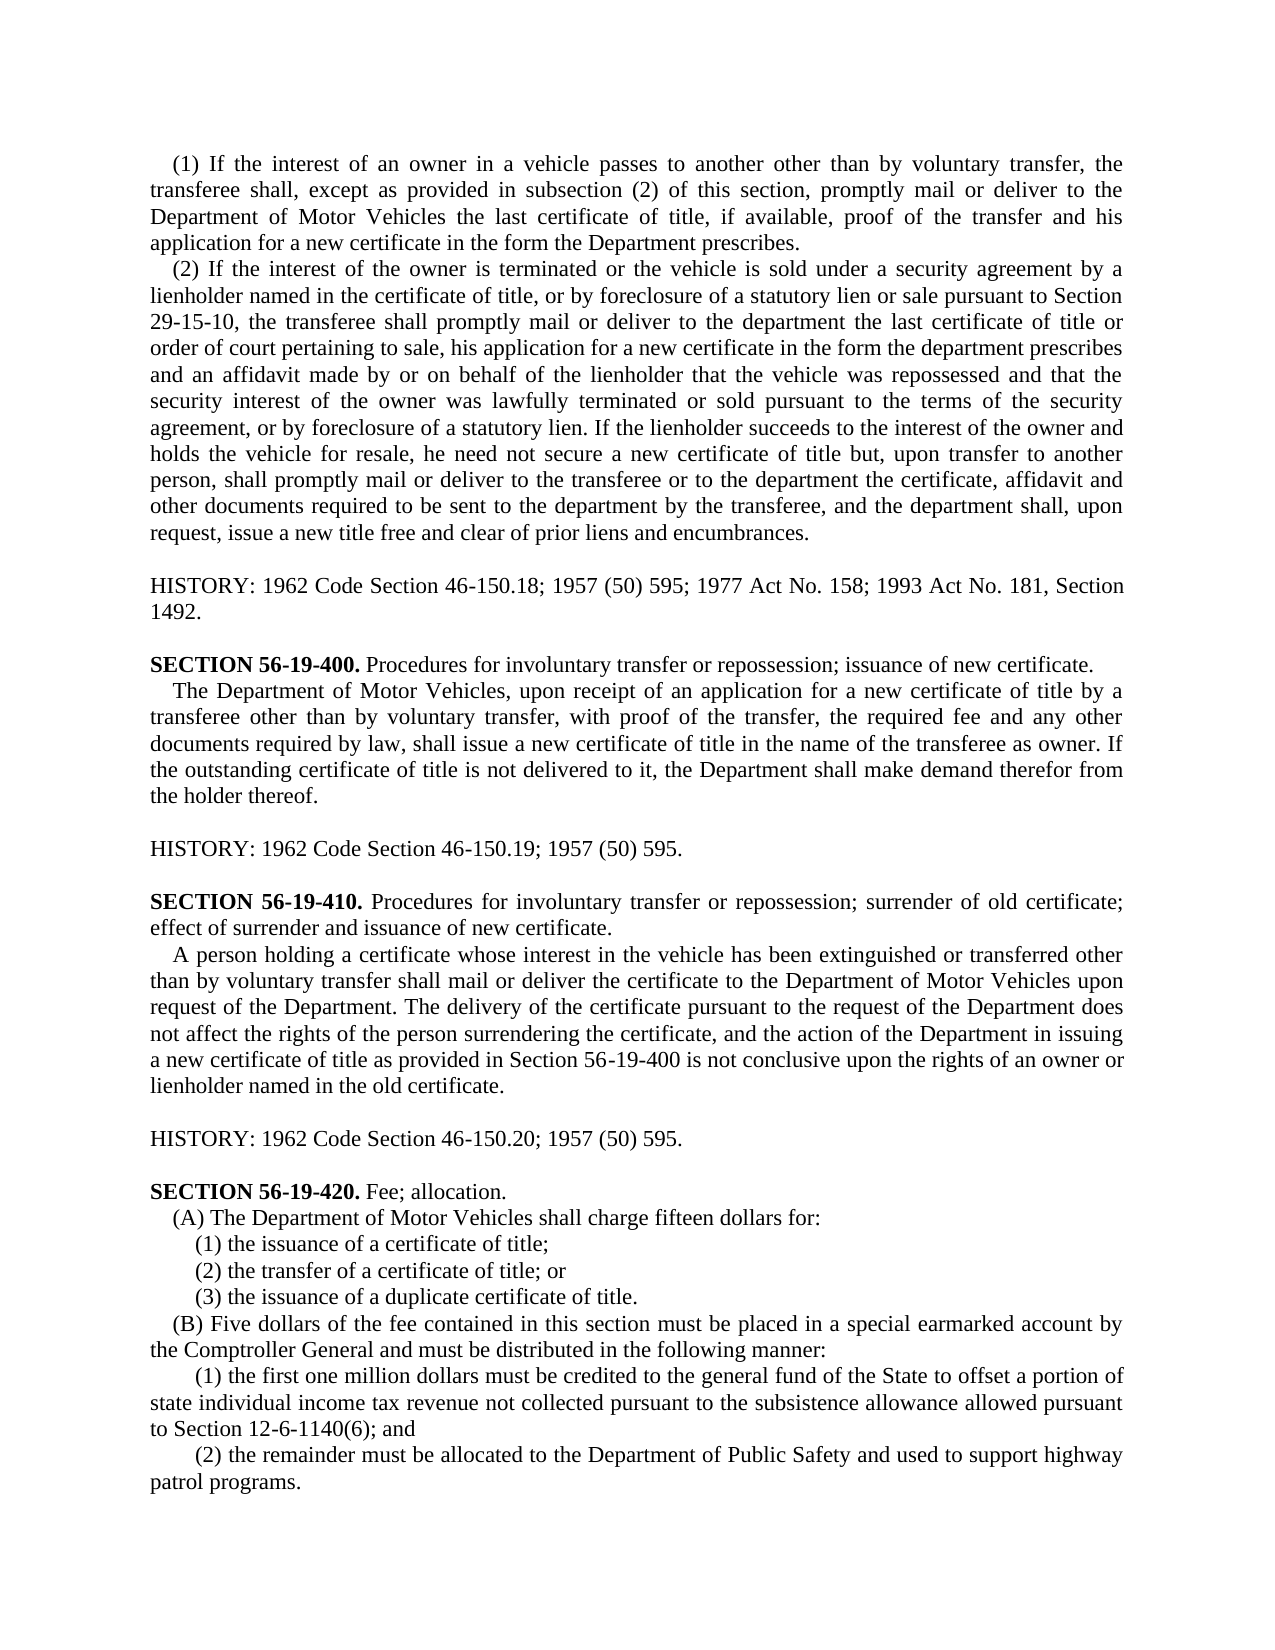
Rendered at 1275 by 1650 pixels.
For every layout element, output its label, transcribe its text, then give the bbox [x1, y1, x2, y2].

text SECTION 56-19-400. Procedures for involuntary transfer or repossession; issuance of new certificate. [150, 651, 1125, 677]
text HISTORY: 1962 Code Section 46-150.19; 1957 (50) 595. [150, 835, 1125, 862]
text HISTORY: 1962 Code Section 46-150.20; 1957 (50) 595. [150, 1125, 1125, 1151]
text (2) the transfer of a certificate of title; or [150, 1257, 1125, 1283]
text HISTORY: 1962 Code Section 46-150.18; 1957 (50) 595; 1977 Act No. 158; 1993 Act No. 181, Section 1492. [150, 572, 1125, 624]
text (2) the remainder must be allocated to the Department of Public Safety and used to support highway patrol programs. [150, 1441, 1125, 1494]
text (1) the first one million dollars must be credited to the general fund of the State to offset a portion of state individual income tax revenue not collected pursuant to the subsistence allowance allowed pursuant to Section 12-6-1140(6); and [150, 1362, 1125, 1441]
text SECTION 56-19-410. Procedures for involuntary transfer or repossession; surrender of old certificate; effect of surrender and issuance of new certificate. [150, 888, 1125, 941]
text (1) the issuance of a certificate of title; [150, 1231, 1125, 1257]
text The Department of Motor Vehicles, upon receipt of an application for a new certificate of title by a transferee other than by voluntary transfer, with proof of the transfer, the required fee and any other documents required by law, shall issue a new certificate of title in the name of the transferee as owner. If the outstanding certificate of title is not delivered to it, the Department shall make demand therefor from the holder thereof. [150, 677, 1125, 809]
text (A) The Department of Motor Vehicles shall charge fifteen dollars for: [150, 1204, 1125, 1231]
text A person holding a certificate whose interest in the vehicle has been extinguished or transferred other than by voluntary transfer shall mail or deliver the certificate to the Department of Motor Vehicles upon request of the Department. The delivery of the certificate pursuant to the request of the Department does not affect the rights of the person surrendering the certificate, and the action of the Department in issuing a new certificate of title as provided in Section 56-19-400 is not conclusive upon the rights of an owner or lienholder named in the old certificate. [150, 941, 1125, 1099]
text (3) the issuance of a duplicate certificate of title. [150, 1283, 1125, 1309]
text SECTION 56-19-420. Fee; allocation. [150, 1178, 1125, 1204]
text (2) If the interest of the owner is terminated or the vehicle is sold under a security agreement by a lienholder named in the certificate of title, or by foreclosure of a statutory lien or sale pursuant to Section 29-15-10, the transferee shall promptly mail or deliver to the department the last certificate of title or order of court pertaining to sale, his application for a new certificate in the form the department prescribes and an affidavit made by or on behalf of the lienholder that the vehicle was repossessed and that the security interest of the owner was lawfully terminated or sold pursuant to the terms of the security agreement, or by foreclosure of a statutory lien. If the lienholder succeeds to the interest of the owner and holds the vehicle for resale, he need not secure a new certificate of title but, upon transfer to another person, shall promptly mail or deliver to the transferee or to the department the certificate, affidavit and other documents required to be sent to the department by the transferee, and the department shall, upon request, issue a new title free and clear of prior liens and encumbrances. [150, 255, 1125, 545]
text (1) If the interest of an owner in a vehicle passes to another other than by voluntary transfer, the transferee shall, except as provided in subsection (2) of this section, promptly mail or deliver to the Department of Motor Vehicles the last certificate of title, if available, proof of the transfer and his application for a new certificate in the form the Department prescribes. [150, 150, 1125, 255]
text (B) Five dollars of the fee contained in this section must be placed in a special earmarked account by the Comptroller General and must be distributed in the following manner: [150, 1309, 1125, 1362]
